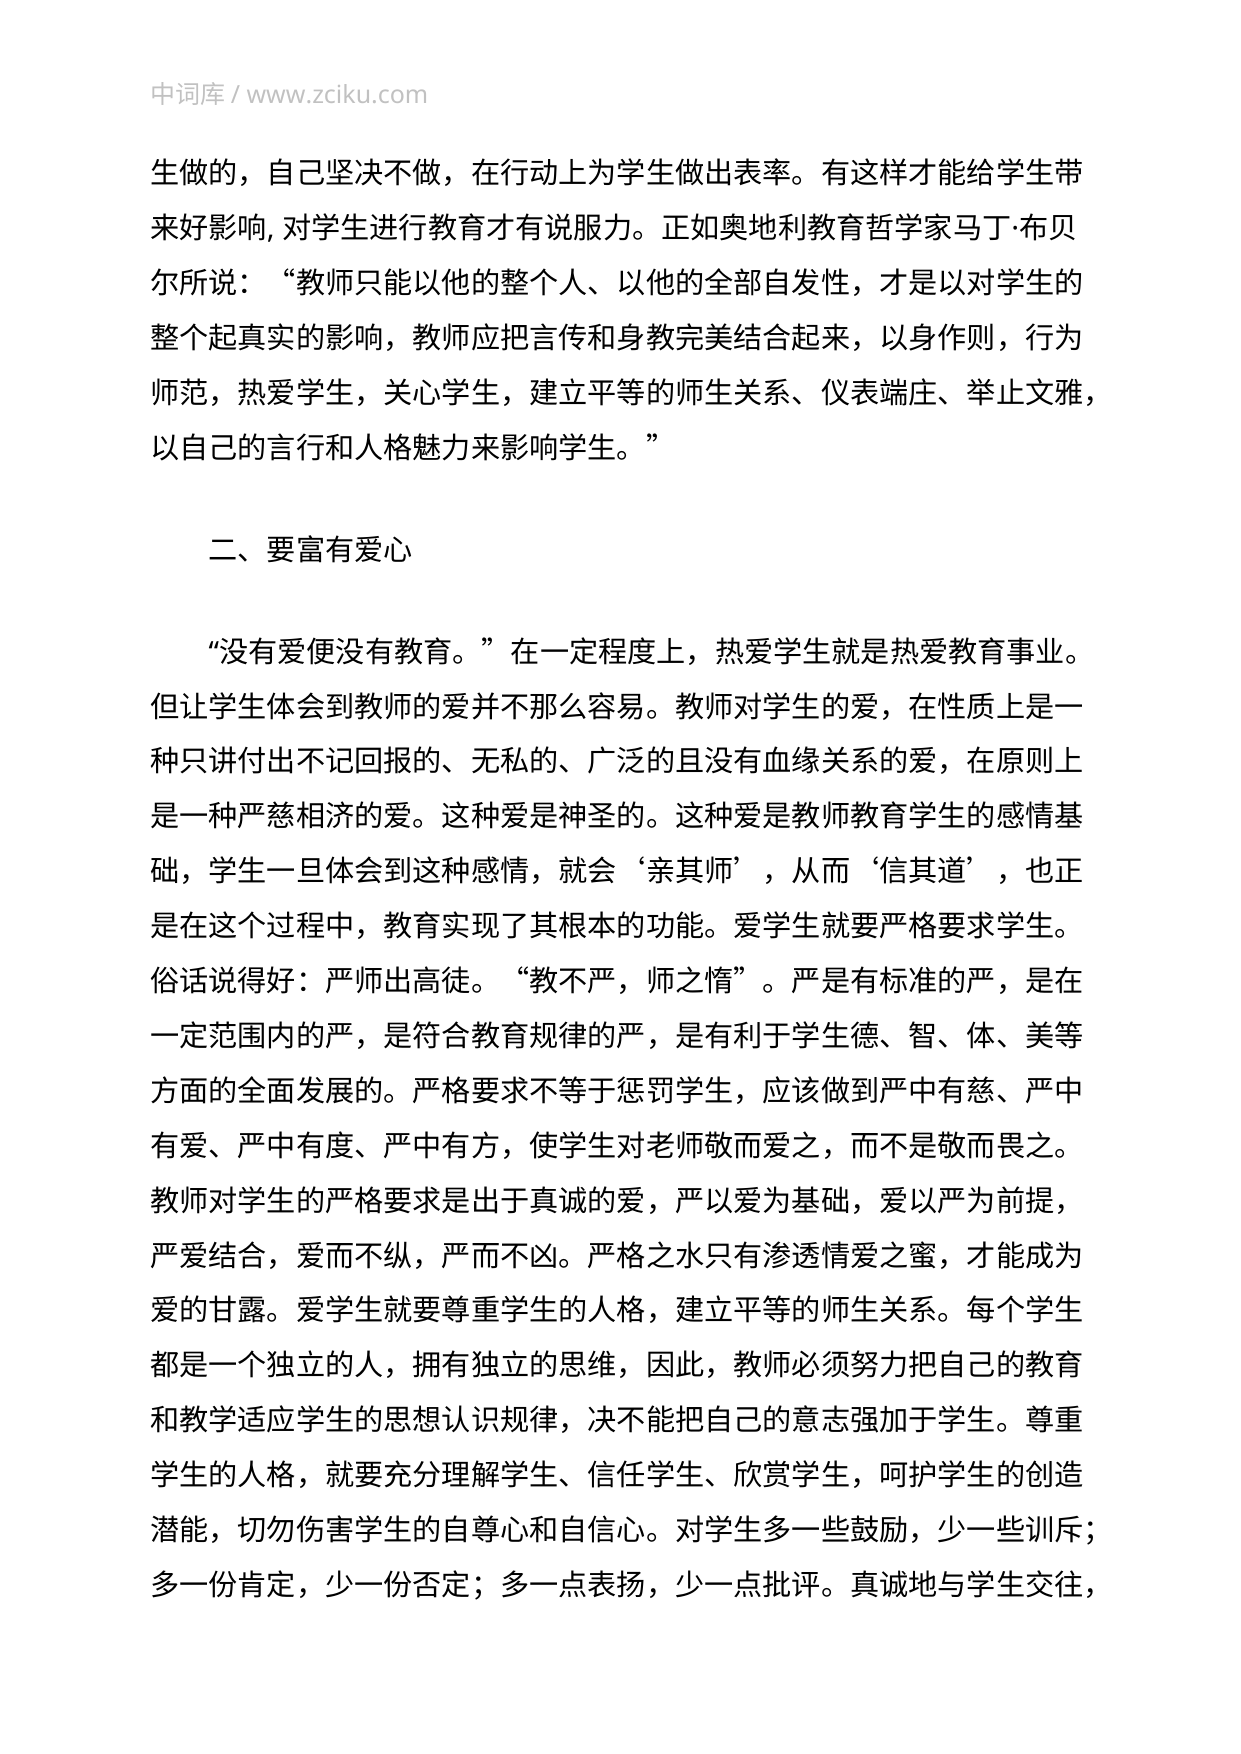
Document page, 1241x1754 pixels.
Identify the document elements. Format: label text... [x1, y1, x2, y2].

text 二、要富有爱心 [150, 526, 1090, 569]
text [150, 628, 1090, 1604]
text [150, 150, 1090, 467]
